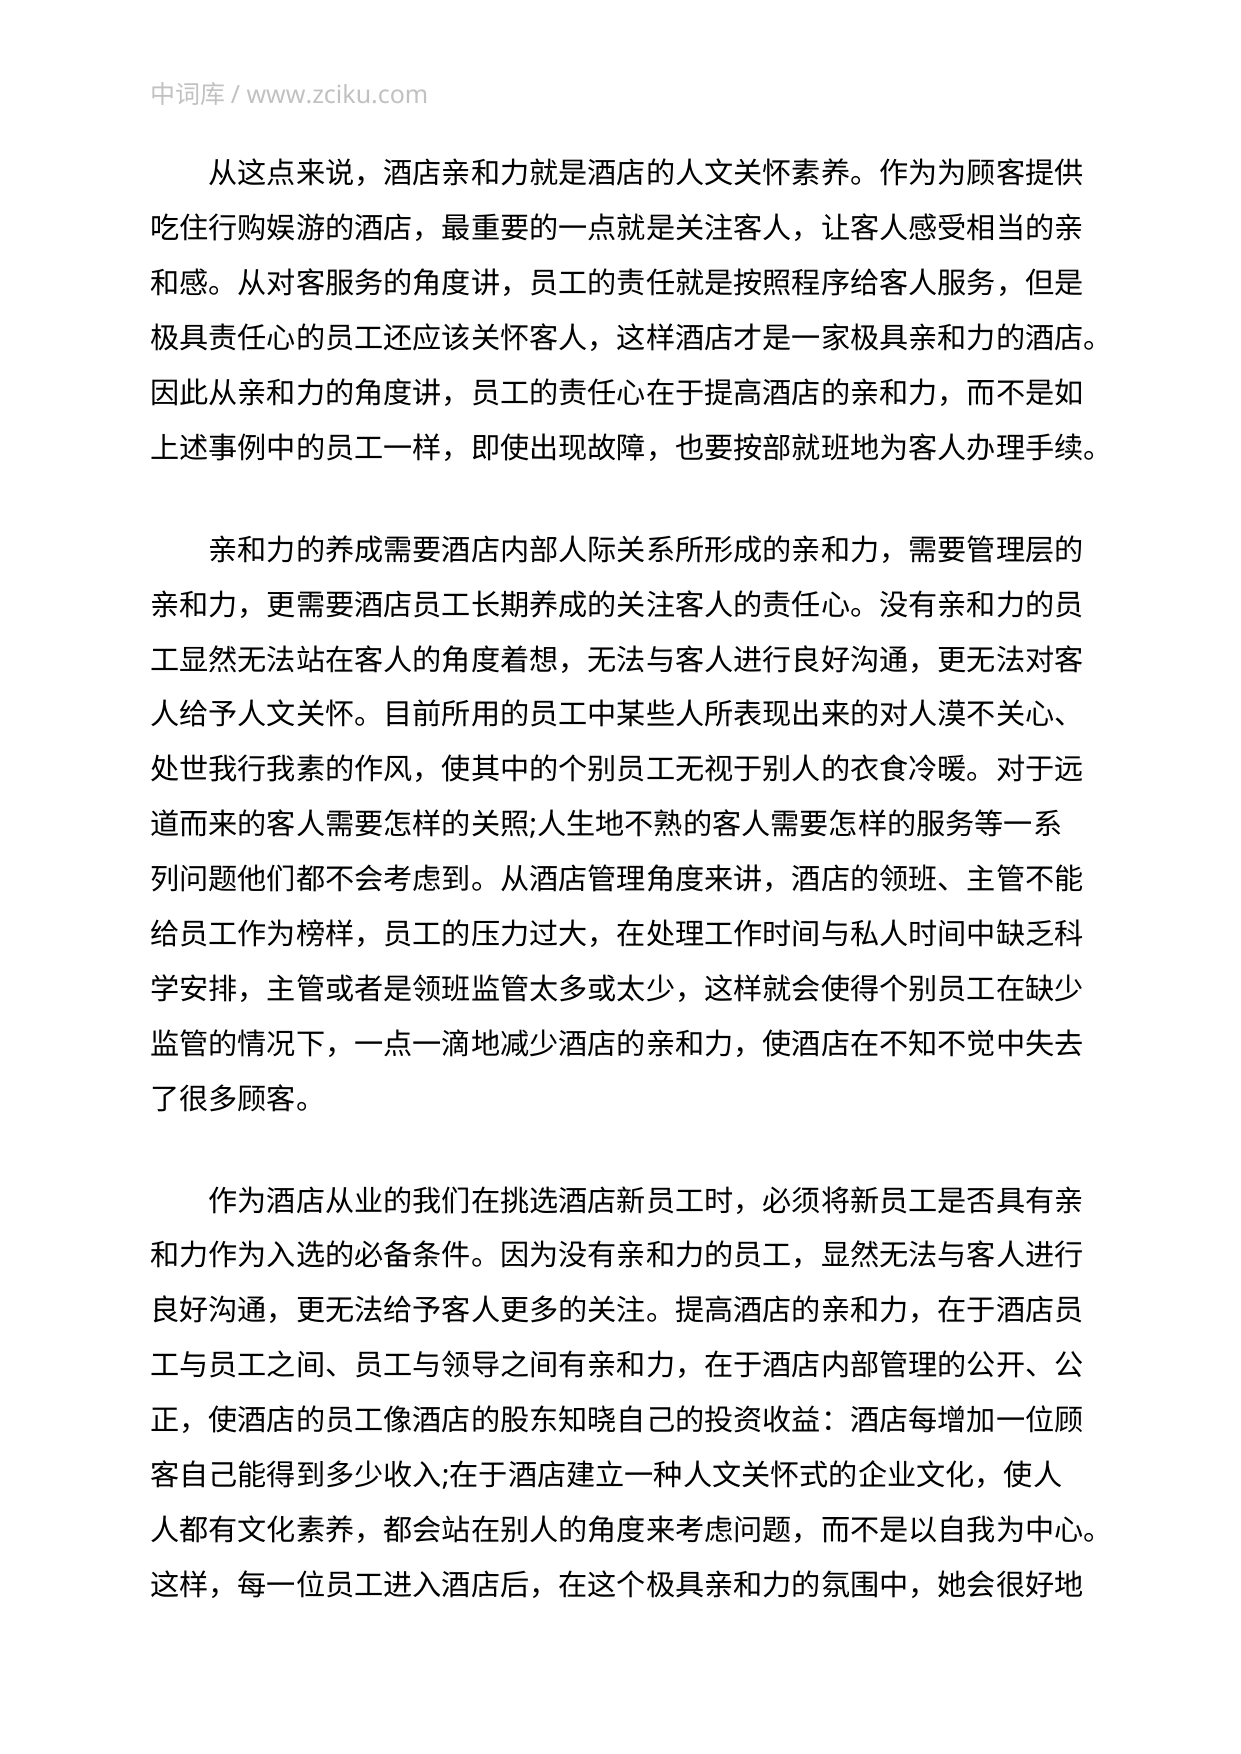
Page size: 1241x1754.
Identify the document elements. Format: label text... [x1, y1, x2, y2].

text 从这点来说，酒店亲和力就是酒店的人文关怀素养。作为为顾客提供吃住行购娱游的酒店，最重要的一点就是关注客人，让客人感受相当的亲和感。从对客服务的角度讲，员工的责任就是按照程序给客人服务，但是极具责任心的员工还应该关怀客人，这样酒店才是一家极具亲和力的酒店。因此从亲和力的角度讲，员工的责任心在于提高酒店的亲和力，而不是如上述事例中的员工一样，即使出现故障，也要按部就班地为客人办理手续。 [150, 150, 1090, 467]
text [150, 1177, 1090, 1604]
text 亲和力的养成需要酒店内部人际关系所形成的亲和力，需要管理层的亲和力，更需要酒店员工长期养成的关注客人的责任心。没有亲和力的员工显然无法站在客人的角度着想，无法与客人进行良好沟通，更无法对客人给予人文关怀。目前所用的员工中某些人所表现出来的对人漠不关心、处世我行我素的作风，使其中的个别员工无视于别人的衣食冷暖。对于远道而来的客人需要怎样的关照;人生地不熟的客人需要怎样的服务等一系列问题他们都不会考虑到。从酒店管理角度来讲，酒店的领班、主管不能给员工作为榜样，员工的压力过大，在处理工作时间与私人时间中缺乏科学安排，主管或者是领班监管太多或太少，这样就会使得个别员工在缺少监管的情况下，一点一滴地减少酒店的亲和力，使酒店在不知不觉中失去了很多顾客。 [150, 526, 1090, 1118]
